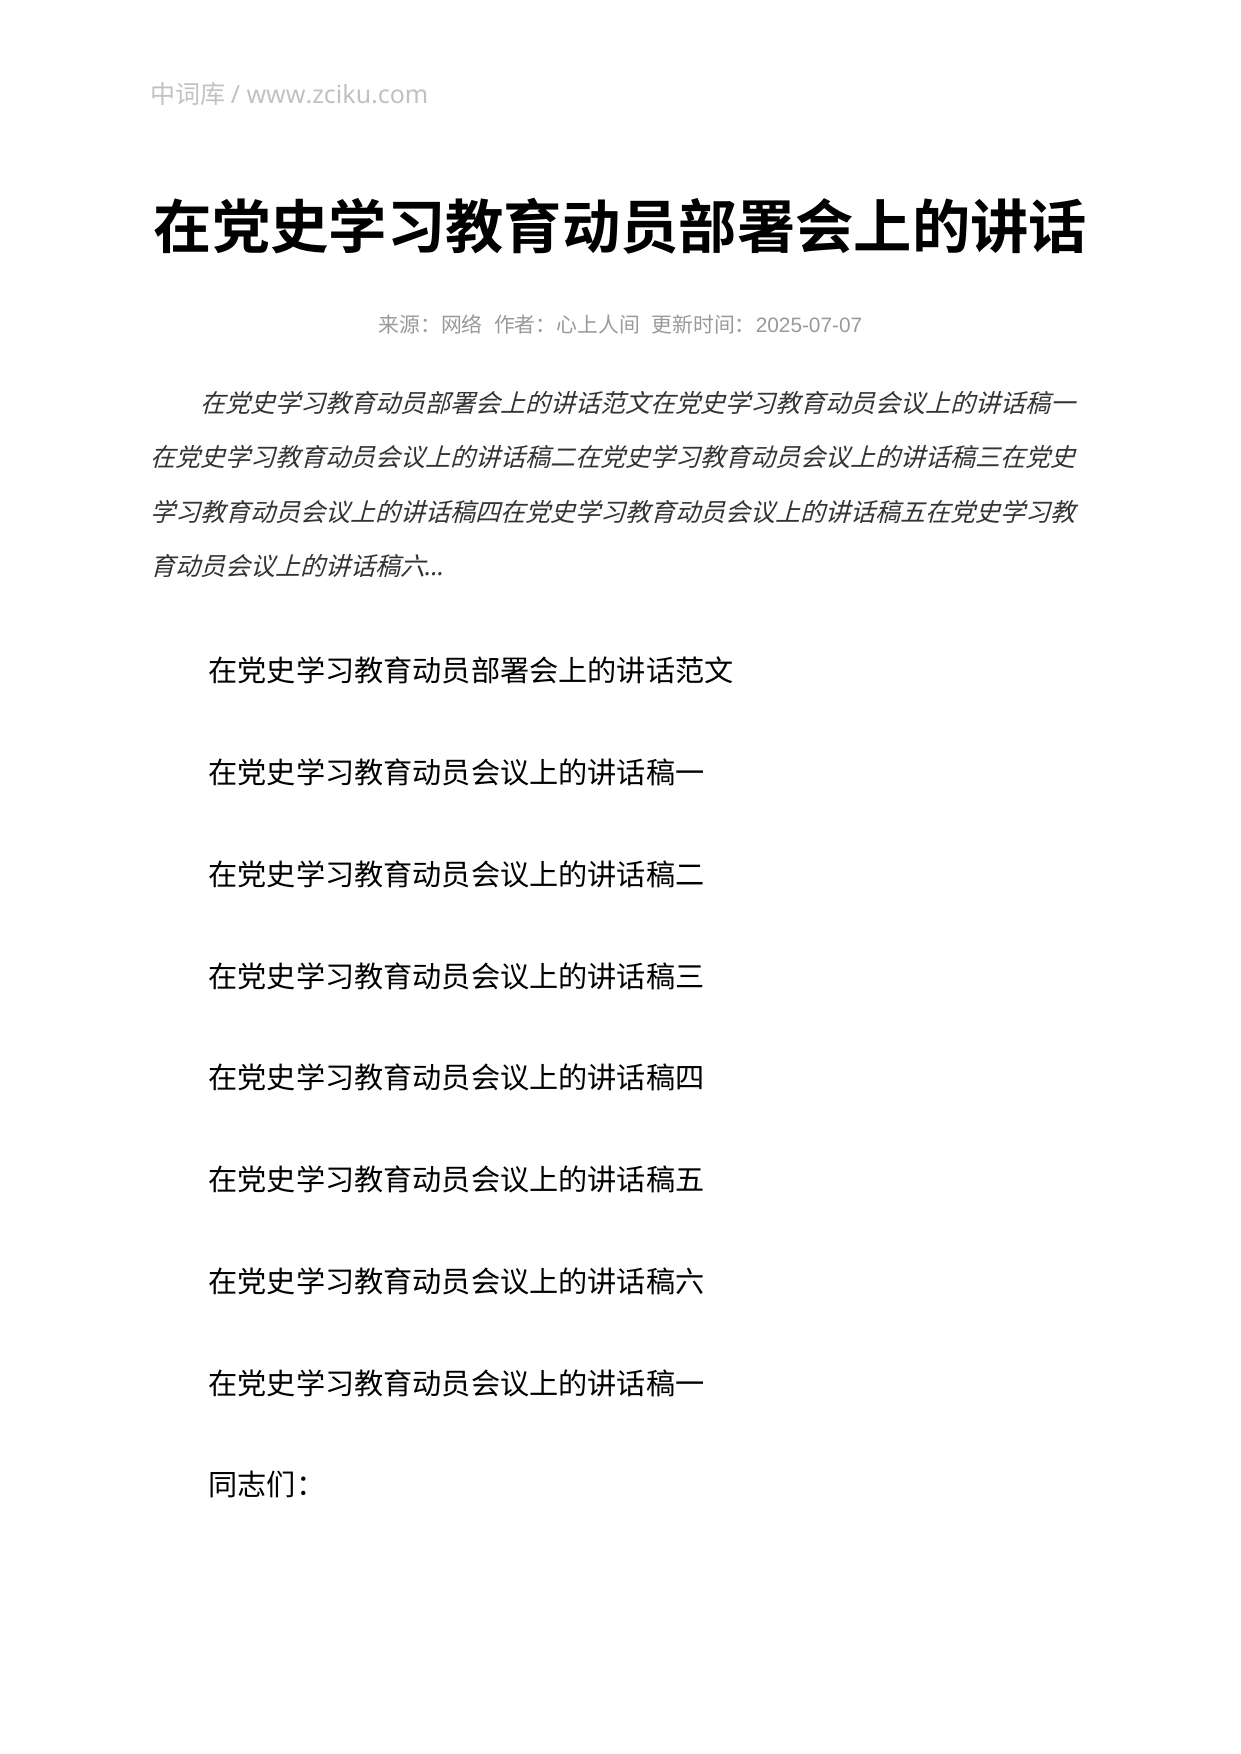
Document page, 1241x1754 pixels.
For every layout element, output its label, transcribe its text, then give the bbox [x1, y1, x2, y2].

text 在党史学习教育动员部署会上的讲话范文 [150, 648, 1090, 690]
text 在党史学习教育动员会议上的讲话稿四 [150, 1055, 1090, 1097]
text 在党史学习教育动员部署会上的讲话范文在党史学习教育动员会议上的讲话稿一在党史学习教育动员会议上的讲话稿二在党史学习教育动员会议上的讲话稿三在党史学习教育动员会议上的讲话稿四在党史学习教育动员会议上的讲话稿五在党史学习教育动员会议上的讲话稿六... [150, 383, 1090, 583]
text 在党史学习教育动员会议上的讲话稿一 [150, 1360, 1090, 1402]
text 在党史学习教育动员会议上的讲话稿二 [150, 851, 1090, 894]
text 在党史学习教育动员会议上的讲话稿三 [150, 953, 1090, 995]
text 在党史学习教育动员会议上的讲话稿五 [150, 1157, 1090, 1199]
subtitle 在党史学习教育动员部署会上的讲话 [150, 181, 1090, 266]
text 来源：网络 作者：心上人间 更新时间：2025-07-07 [150, 313, 1090, 337]
text 在党史学习教育动员会议上的讲话稿一 [150, 749, 1090, 792]
text 同志们： [150, 1462, 1090, 1504]
text 在党史学习教育动员会议上的讲话稿六 [150, 1258, 1090, 1301]
